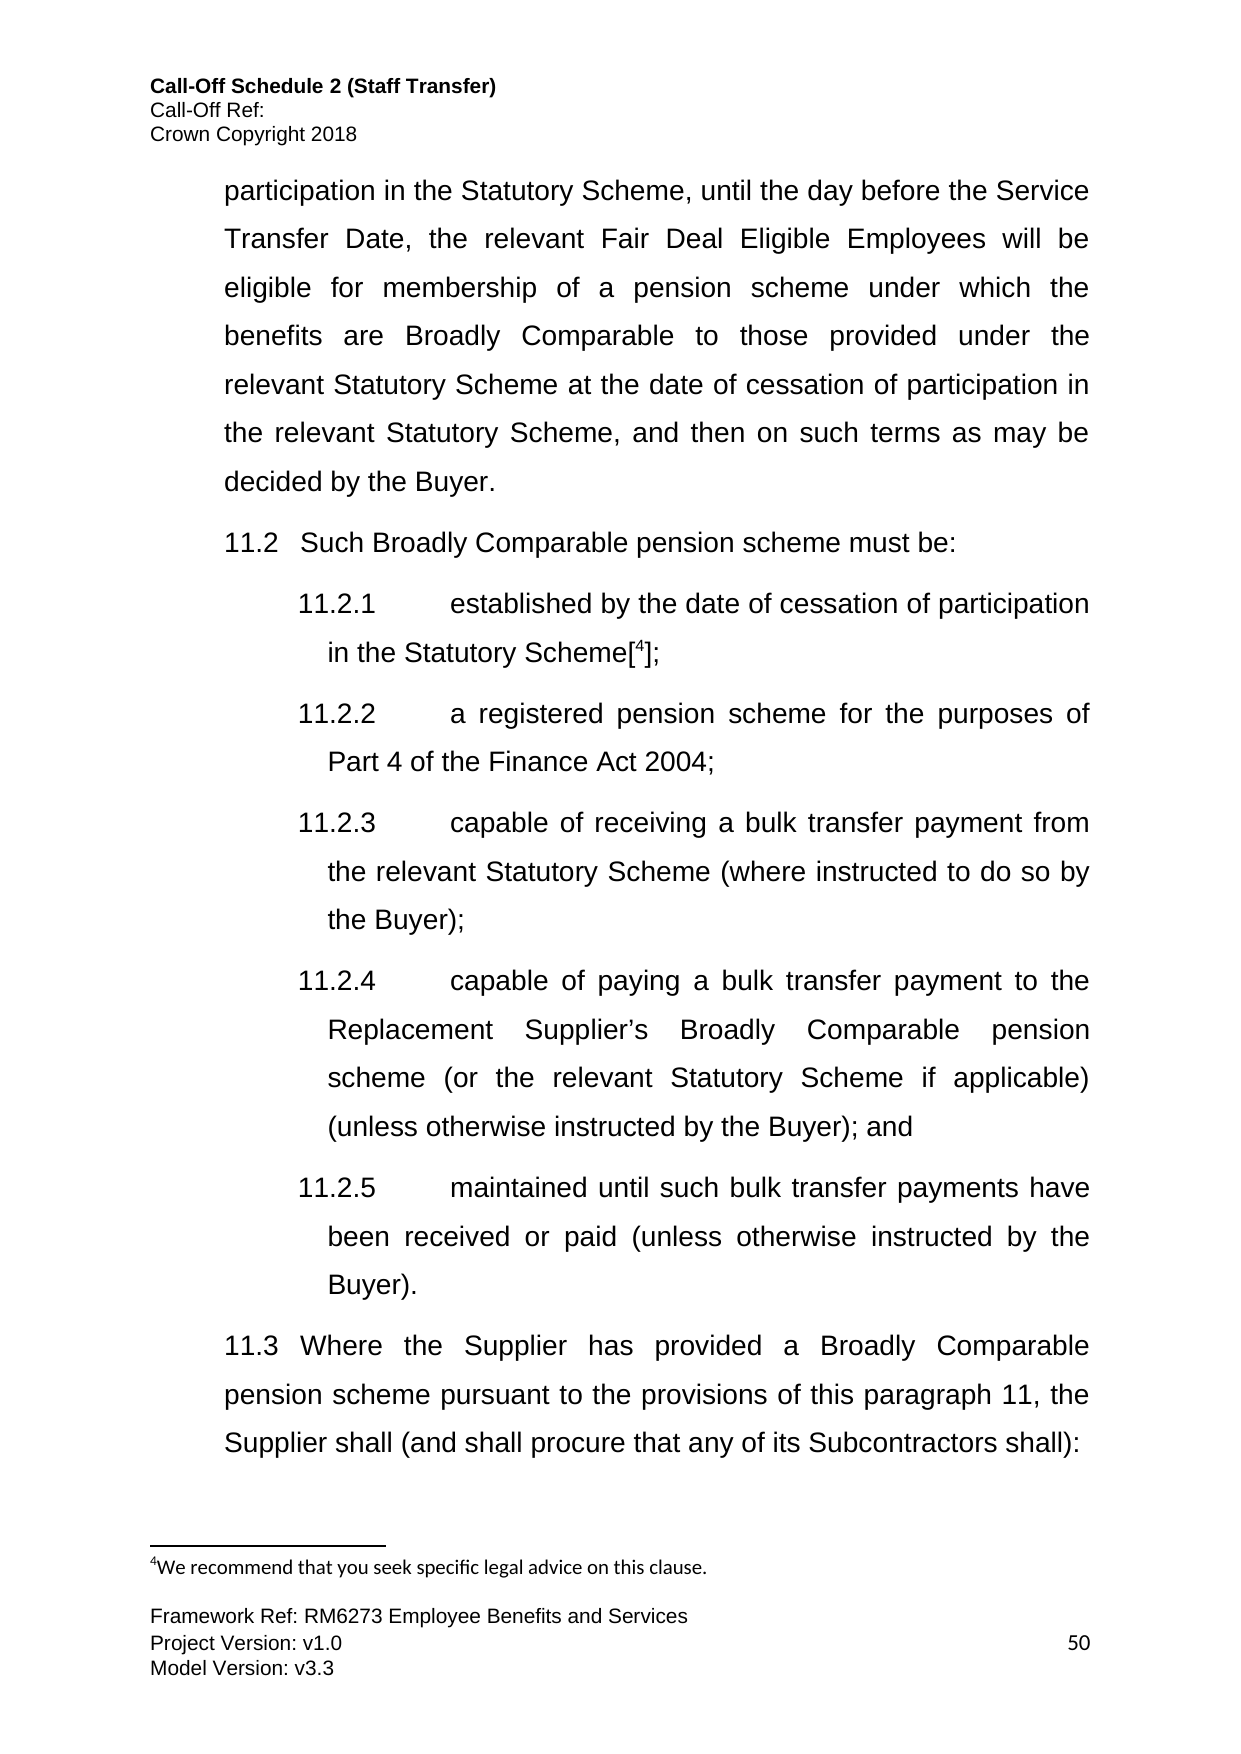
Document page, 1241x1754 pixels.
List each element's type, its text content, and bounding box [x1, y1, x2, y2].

list maintained until such bulk transfer payments have been received or paid (unless otherwise instructed by the Buyer). [298, 1171, 1090, 1301]
list capable of paying a bulk transfer payment to the Replacement Supplier’s Broadly Comparable pension scheme (or the relevant Statutory Scheme if applicable) (unless otherwise instructed by the Buyer); and [298, 964, 1090, 1142]
list capable of receiving a bulk transfer payment from the relevant Statutory Scheme (where instructed to do so by the Buyer); [298, 806, 1090, 936]
list Such Broadly Comparable pension scheme must be: [224, 526, 1090, 558]
list Where the Supplier has provided a Broadly Comparable pension scheme pursuant to the provisions of this paragraph 11, the Supplier shall (and shall procure that any of its Subcontractors shall): [224, 1329, 1090, 1459]
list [224, 174, 1090, 497]
list established by the date of cessation of participation in the Statutory Scheme[]; [298, 587, 1090, 668]
list a registered pension scheme for the purposes of Part 4 of the Finance Act 2004; [298, 697, 1090, 778]
